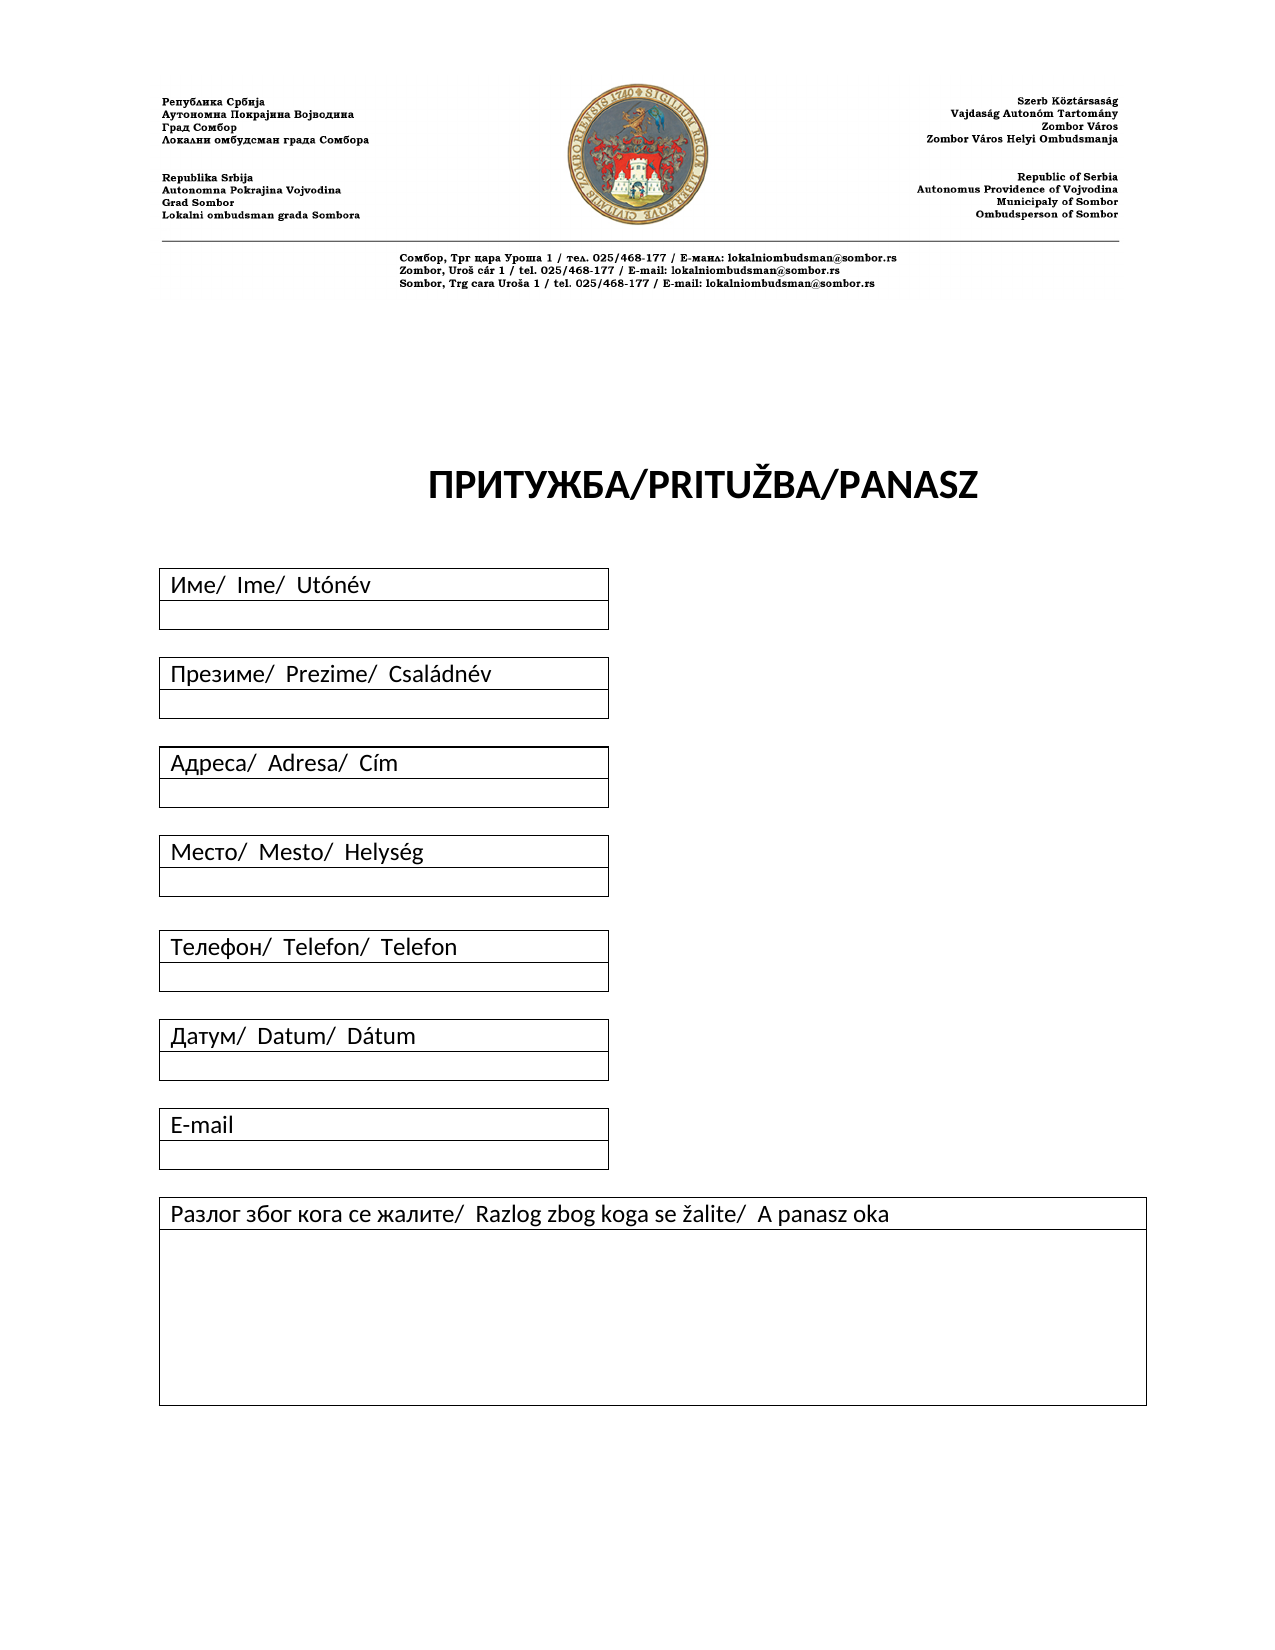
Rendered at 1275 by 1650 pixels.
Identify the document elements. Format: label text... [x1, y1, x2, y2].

table_cell [160, 963, 608, 991]
table_header Име/ Ime/ Utónév [160, 569, 608, 600]
table_header Адреса/ Adresa/ Cím [160, 748, 608, 778]
picture [150, 75, 1125, 300]
table_cell [160, 779, 608, 807]
table_header Разлог због кога се жалите/ Razlog zbog koga se žalite/ A panasz oka [160, 1198, 1146, 1229]
table_header Презиме/ Prezime/ Családnév [160, 658, 608, 689]
table_header Место/ Mesto/ Helység [160, 836, 608, 867]
table_header Датум/ Datum/ Dátum [160, 1020, 608, 1051]
table_cell [160, 868, 608, 896]
table_header E-mail [160, 1109, 608, 1140]
table_cell [160, 601, 608, 629]
table_cell [160, 1230, 1146, 1405]
table_header Телефон/ Telefon/ Telefоn [160, 931, 608, 962]
table_cell [160, 1052, 608, 1080]
table_cell [160, 690, 608, 718]
table_cell [160, 1141, 608, 1169]
text ПРИТУЖБА/PRITUŽBA/PANASZ [150, 458, 1256, 509]
